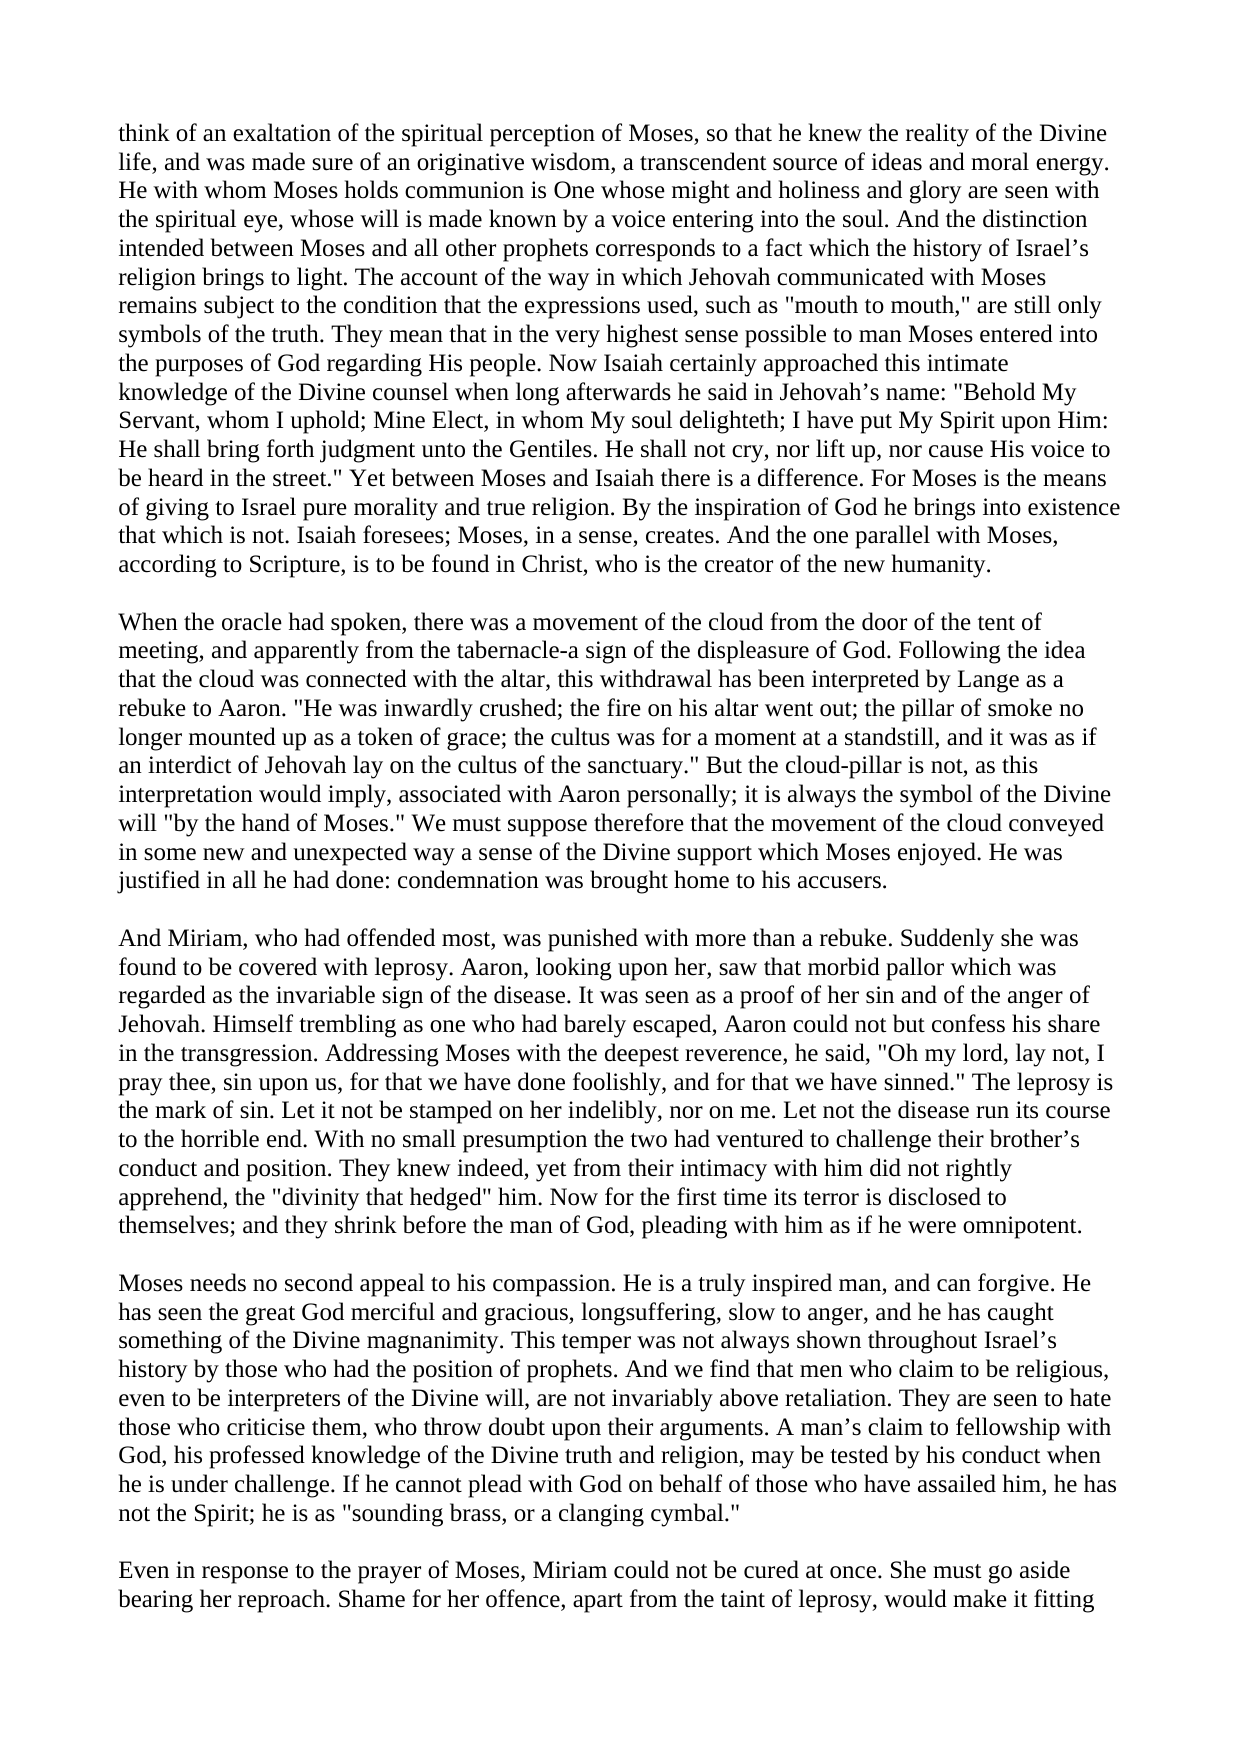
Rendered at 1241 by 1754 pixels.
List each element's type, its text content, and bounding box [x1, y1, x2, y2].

text And Miriam, who had offended most, was punished with more than a rebuke. Suddenly she was found to be covered with leprosy. Aaron, looking upon her, saw that morbid pallor which was regarded as the invariable sign of the disease. It was seen as a proof of her sin and of the anger of Jehovah. Himself trembling as one who had barely escaped, Aaron could not but confess his share in the transgression. Addressing Moses with the deepest reverence, he said, "Oh my lord, lay not, I pray thee, sin upon us, for that we have done foolishly, and for that we have sinned." The leprosy is the mark of sin. Let it not be stamped on her indelibly, nor on me. Let not the disease run its course to the horrible end. With no small presumption the two had ventured to challenge their brother’s conduct and position. They knew indeed, yet from their intimacy with him did not rightly apprehend, the "divinity that hedged" him. Now for the first time its terror is disclosed to themselves; and they shrink before the man of God, pleading with him as if he were omnipotent. [118, 923, 1122, 1239]
text When the oracle had spoken, there was a movement of the cloud from the door of the tent of meeting, and apparently from the tabernacle-a sign of the displeasure of God. Following the idea that the cloud was connected with the altar, this withdrawal has been interpreted by Lange as a rebuke to Aaron. "He was inwardly crushed; the fire on his altar went out; the pillar of smoke no longer mounted up as a token of grace; the cultus was for a moment at a standstill, and it was as if an interdict of Jehovah lay on the cultus of the sanctuary." But the cloud-pillar is not, as this interpretation would imply, associated with Aaron personally; it is always the symbol of the Divine will "by the hand of Moses." We must suppose therefore that the movement of the cloud conveyed in some new and unexpected way a sense of the Divine support which Moses enjoyed. He was justified in all he had done: condemnation was brought home to his accusers. [118, 607, 1122, 894]
text Moses needs no second appeal to his compassion. He is a truly inspired man, and can forgive. He has seen the great God merciful and gracious, longsuffering, slow to anger, and he has caught something of the Divine magnanimity. This temper was not always shown throughout Israel’s history by those who had the position of prophets. And we find that men who claim to be religious, even to be interpreters of the Divine will, are not invariably above retaliation. They are seen to hate those who criticise them, who throw doubt upon their arguments. A man’s claim to fellowship with God, his professed knowledge of the Divine truth and religion, may be tested by his conduct when he is under challenge. If he cannot plead with God on behalf of those who have assailed him, he has not the Spirit; he is as "sounding brass, or a clanging cymbal." [118, 1268, 1122, 1527]
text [118, 118, 1122, 578]
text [118, 1556, 1122, 1613]
